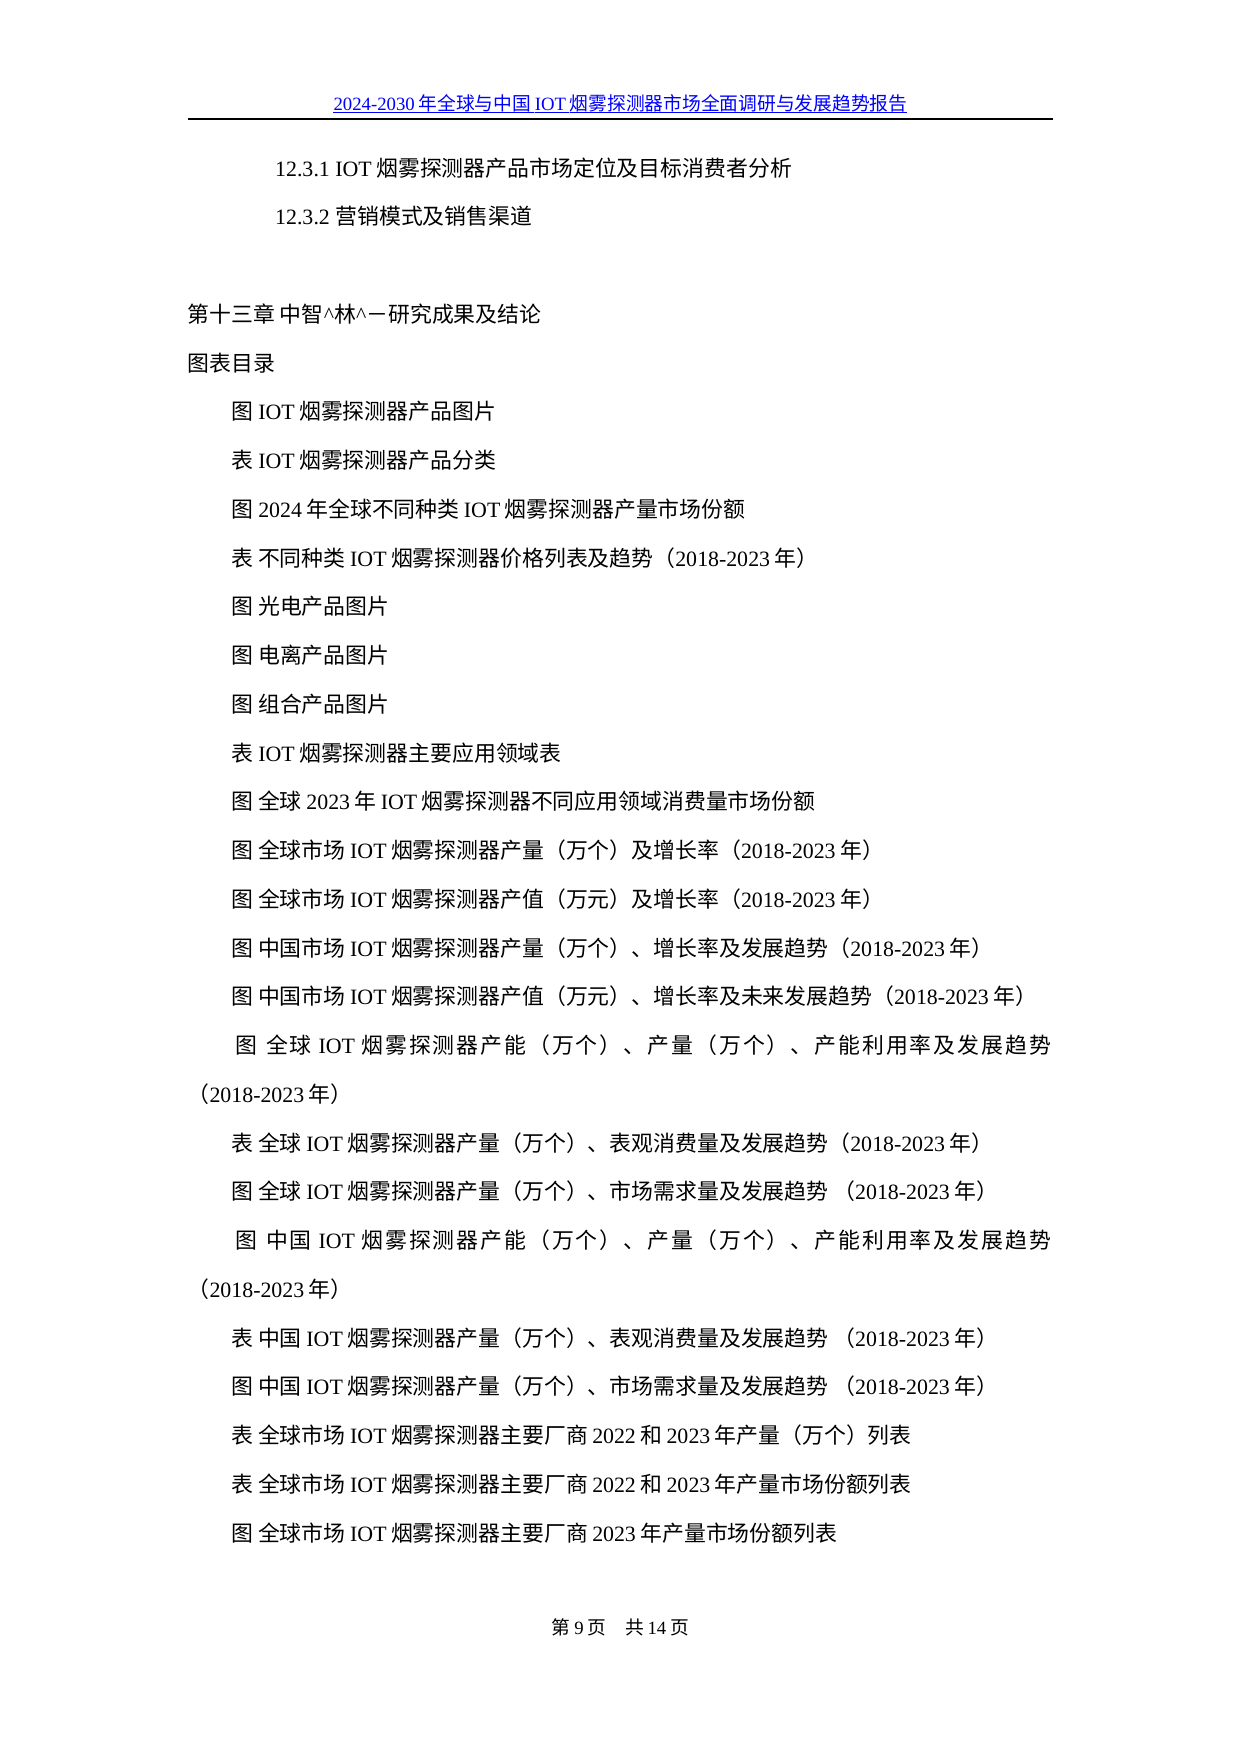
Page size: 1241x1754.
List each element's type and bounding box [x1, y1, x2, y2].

text [187, 150, 1053, 1548]
